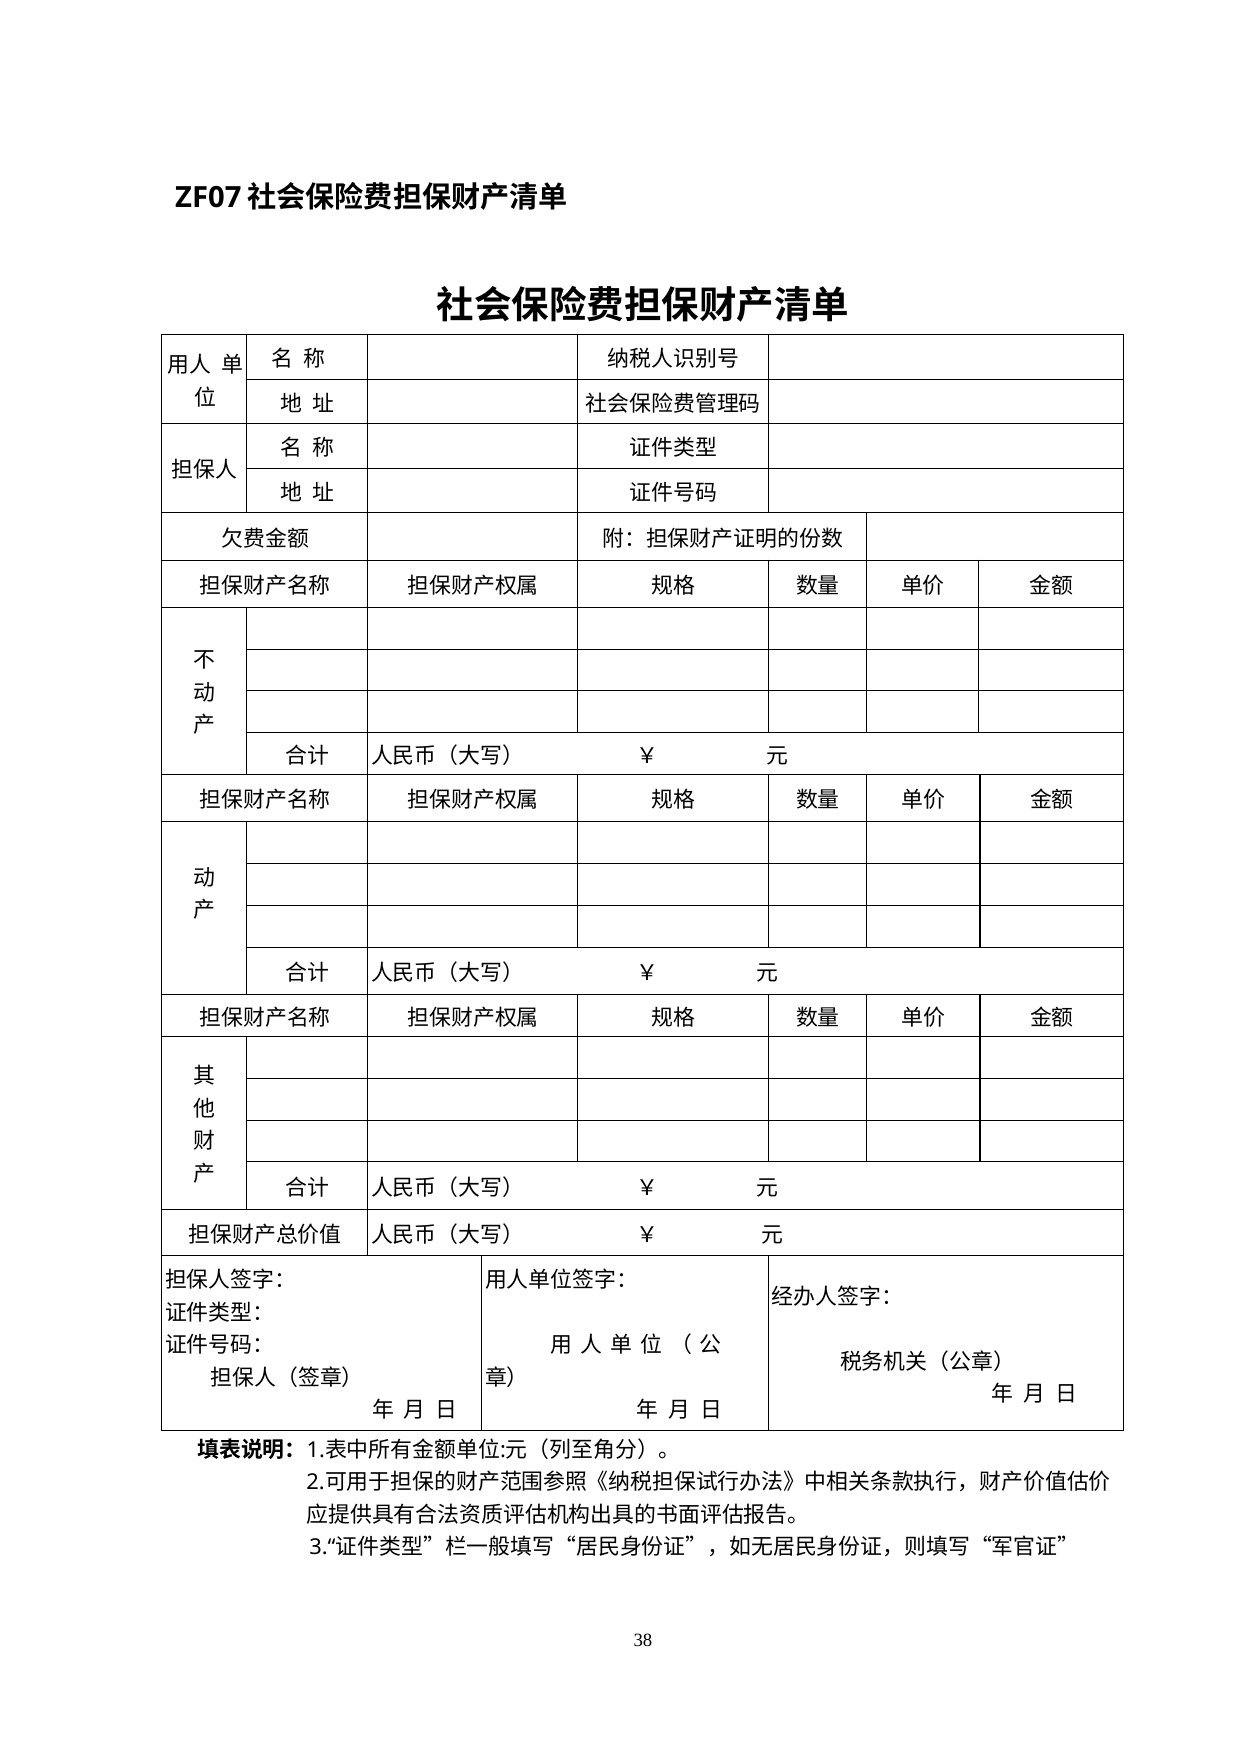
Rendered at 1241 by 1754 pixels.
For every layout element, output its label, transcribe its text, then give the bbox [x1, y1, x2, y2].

table_cell 金额 [980, 995, 1123, 1036]
table_cell 社会保险费管理码 [578, 380, 768, 423]
table_cell [769, 864, 866, 905]
table_cell 规格 [578, 775, 768, 821]
table_cell [979, 691, 1123, 732]
text 填表说明：1.表中所有金额单位:元（列至角分）。 [175, 1431, 1110, 1464]
table_cell [867, 1079, 979, 1119]
table_cell [867, 906, 979, 947]
table_cell 合计 [247, 1162, 367, 1208]
table_cell [769, 822, 866, 863]
table_cell 担保财产名称 [162, 995, 367, 1036]
table_cell [867, 691, 978, 732]
table_cell [368, 380, 577, 423]
table_cell 人民币（大写） ￥ 元 [368, 1210, 1123, 1255]
table_cell 合计 [247, 733, 367, 774]
table_cell [368, 1037, 577, 1078]
table_cell [867, 513, 1123, 559]
table_header 名 称 [247, 335, 367, 379]
table_cell 金额 [979, 561, 1123, 607]
table_cell 担保财产名称 [162, 775, 367, 821]
table_cell [368, 822, 577, 863]
table_cell 担保人签字： 证件类型： 证件号码： 担保人（签章） 年 月 日 [162, 1256, 481, 1430]
table_cell [769, 650, 866, 690]
table_cell 不 动 产 [162, 608, 246, 774]
table_cell [368, 864, 577, 905]
table_cell [368, 424, 577, 468]
table_cell 动 产 [162, 822, 246, 994]
table_cell 欠费金额 [162, 513, 367, 559]
table_cell [980, 1037, 1123, 1078]
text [309, 1529, 1110, 1561]
table_cell 单价 [867, 995, 979, 1036]
table_cell 规格 [578, 561, 768, 607]
table_cell [867, 650, 978, 690]
table_cell [578, 650, 768, 690]
table_cell 经办人签字： 税务机关（公章） 年 月 日 [769, 1256, 1123, 1430]
table_cell [867, 822, 979, 863]
table_cell [578, 608, 768, 648]
table_cell [980, 1121, 1123, 1161]
table_cell [980, 822, 1123, 863]
table_cell [368, 608, 577, 648]
table_cell 单价 [867, 775, 979, 821]
table_cell [368, 1121, 577, 1161]
table_header [769, 335, 1123, 379]
table_cell [769, 1079, 866, 1119]
table_cell 其 他 财 产 [162, 1037, 246, 1208]
table_cell [578, 1037, 768, 1078]
table_cell 地 址 [247, 380, 367, 423]
table_cell [867, 608, 978, 648]
table_cell 地 址 [247, 469, 367, 512]
table_cell [578, 1079, 768, 1119]
table_cell 证件号码 [578, 469, 768, 512]
table_header 用人 单位 [162, 335, 246, 423]
table_cell [979, 650, 1123, 690]
table_cell [769, 380, 1123, 423]
table_cell 附：担保财产证明的份数 [578, 513, 866, 559]
table_cell 人民币（大写） ￥ 元 [368, 733, 1123, 774]
table_cell [980, 864, 1123, 905]
table_cell 数量 [769, 995, 866, 1036]
table_cell 担保人 [162, 424, 246, 512]
table_cell 担保财产总价值 [162, 1210, 367, 1255]
table_header 纳税人识别号 [578, 335, 768, 379]
table_cell 担保财产权属 [368, 995, 577, 1036]
table_cell [769, 469, 1123, 512]
table_cell [769, 424, 1123, 468]
table_cell [769, 608, 866, 648]
table_cell [368, 513, 577, 559]
table_cell 数量 [769, 775, 866, 821]
table_cell [578, 864, 768, 905]
table_cell [368, 691, 577, 732]
table_cell [247, 608, 367, 648]
table_cell [867, 1037, 979, 1078]
table_cell 单价 [867, 561, 978, 607]
text 2.可用于担保的财产范围参照《纳税担保试行办法》中相关条款执行，财产价值估价应提供具有合法资质评估机构出具的书面评估报告。 [306, 1464, 1110, 1529]
table_cell [247, 691, 367, 732]
table_cell [247, 906, 367, 947]
table_cell [247, 1079, 367, 1119]
table_cell [979, 608, 1123, 648]
table_cell 人民币（大写） ￥ 元 [368, 1162, 1123, 1208]
table_cell [769, 906, 866, 947]
table_cell [578, 822, 768, 863]
table_cell 人民币（大写） ￥ 元 [368, 948, 1123, 994]
text 社会保险费担保财产清单 [175, 269, 1110, 334]
table_cell [769, 691, 866, 732]
table_cell 证件类型 [578, 424, 768, 468]
table_cell [368, 469, 577, 512]
table_cell [247, 650, 367, 690]
table_cell [368, 1079, 577, 1119]
table_cell [867, 1121, 979, 1161]
table_cell 担保财产名称 [162, 561, 367, 607]
table_cell 合计 [247, 948, 367, 994]
table_cell 用人单位签字： 用人单位（公章） 年 月 日 [482, 1256, 768, 1430]
table_cell [578, 1121, 768, 1161]
subtitle ZF07社会保险费担保财产清单 [175, 162, 1110, 227]
table_cell [247, 864, 367, 905]
table_cell [867, 864, 979, 905]
table_cell [247, 822, 367, 863]
table_cell [368, 650, 577, 690]
table_cell 数量 [769, 561, 866, 607]
table_cell [578, 906, 768, 947]
table_cell 名 称 [247, 424, 367, 468]
table_cell 规格 [578, 995, 768, 1036]
table_cell [769, 1037, 866, 1078]
table_cell [578, 691, 768, 732]
table_cell 担保财产权属 [368, 775, 577, 821]
table_cell [980, 1079, 1123, 1119]
table_cell [368, 906, 577, 947]
table_cell [769, 1121, 866, 1161]
table_cell 金额 [980, 775, 1123, 821]
table_cell 担保财产权属 [368, 561, 577, 607]
table_cell [980, 906, 1123, 947]
table_cell [247, 1037, 367, 1078]
table_cell [247, 1121, 367, 1161]
table_header [368, 335, 577, 379]
